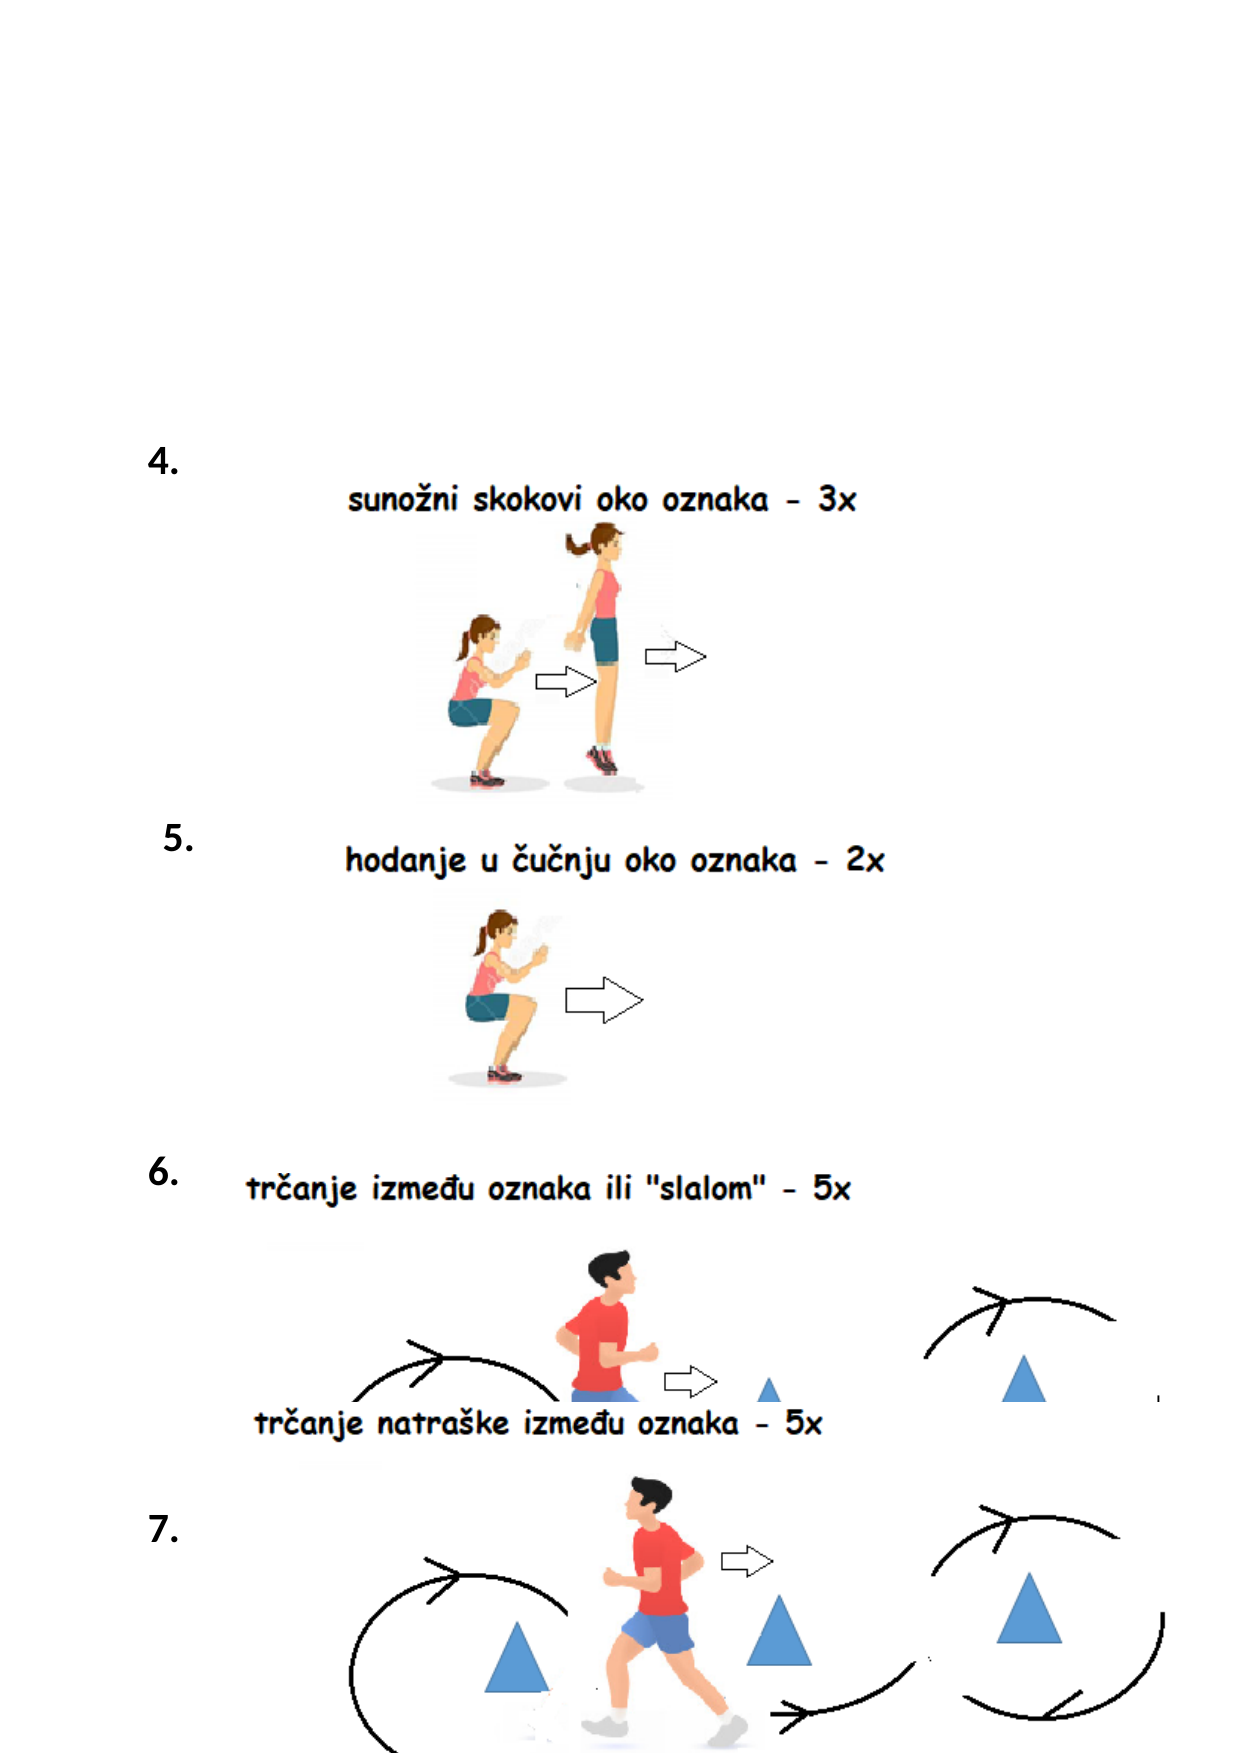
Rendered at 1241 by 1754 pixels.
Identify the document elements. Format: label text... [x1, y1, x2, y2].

text 6. [148, 1144, 1093, 1195]
picture [334, 477, 871, 803]
text 4. [148, 434, 1093, 485]
text 7. [148, 1502, 242, 1553]
picture [331, 819, 905, 1103]
text 5. [162, 811, 1093, 862]
picture [242, 1402, 1183, 1752]
picture [442, 1173, 643, 1292]
